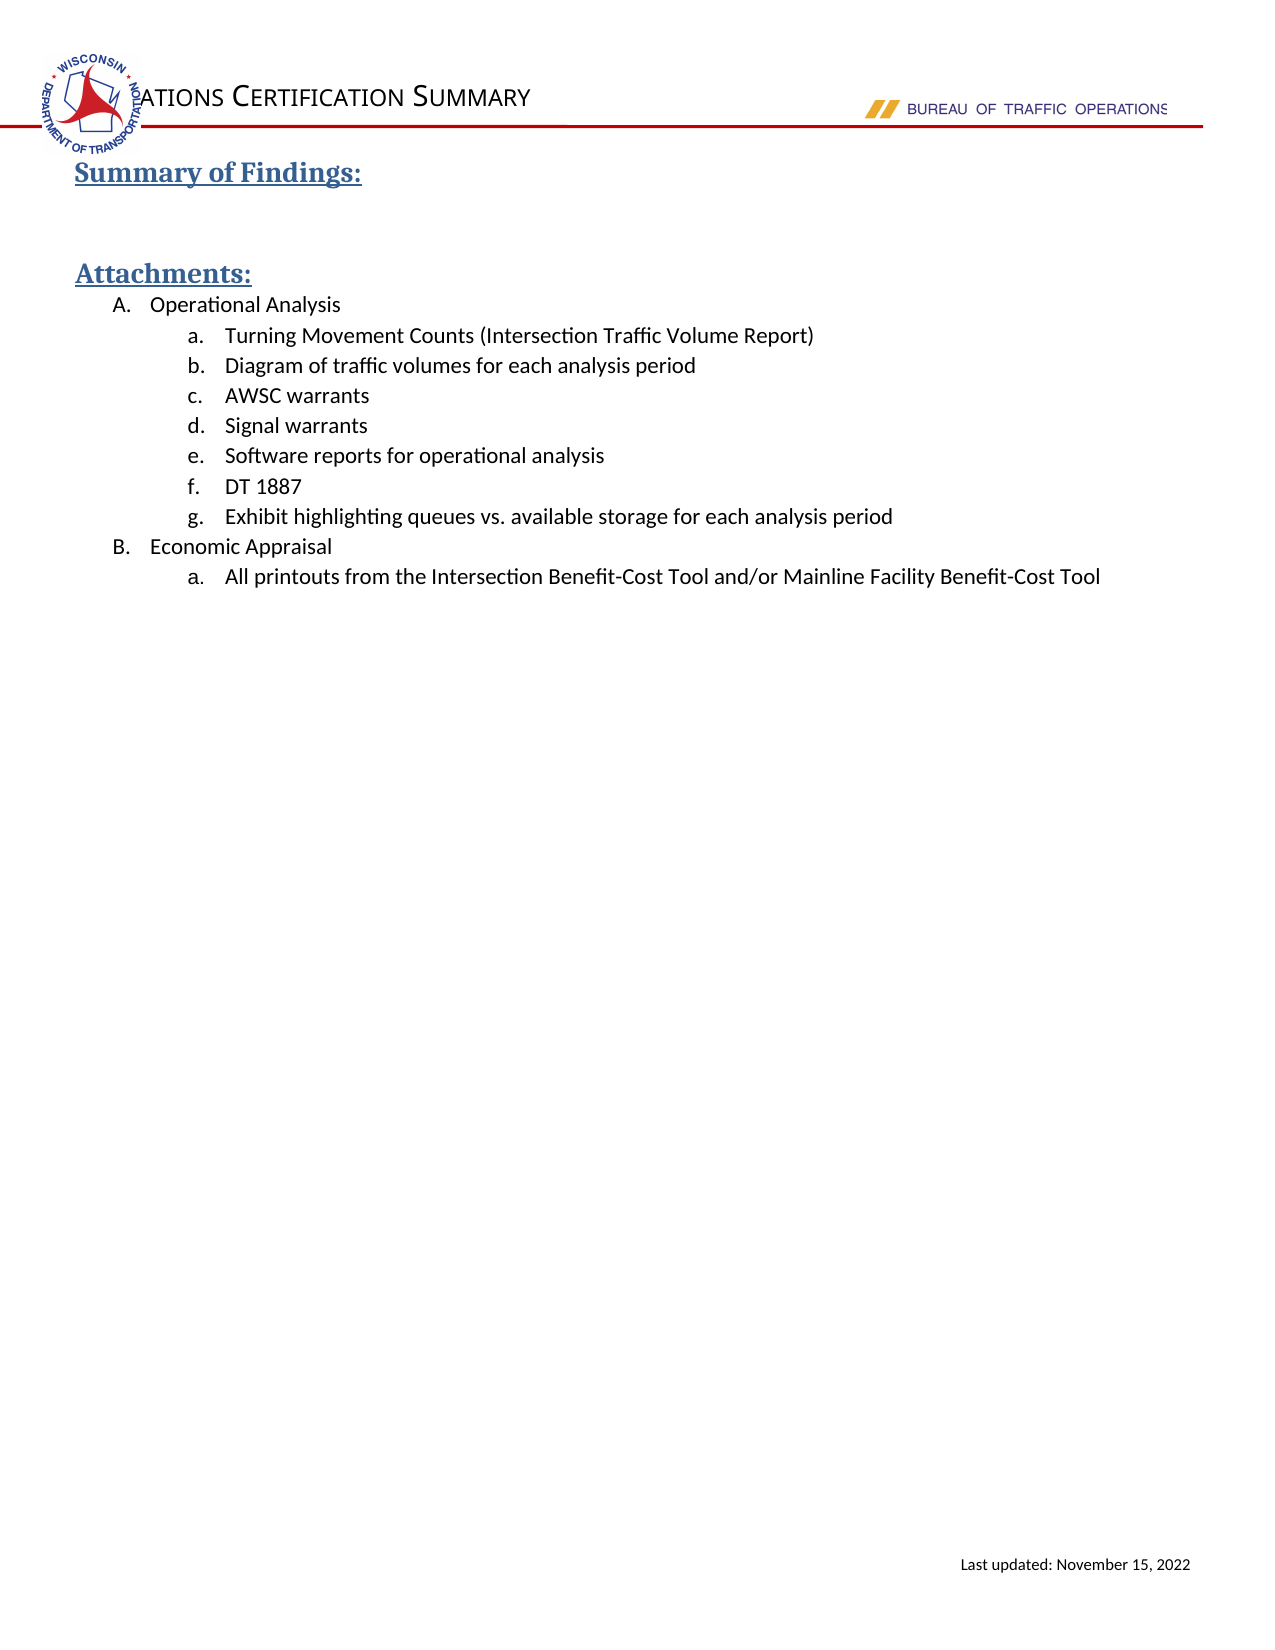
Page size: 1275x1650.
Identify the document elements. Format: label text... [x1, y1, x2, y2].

list Economic Appraisal [112, 532, 1200, 560]
list Signal warrants [187, 411, 1200, 439]
subtitle Attachments: [75, 257, 1200, 291]
list Turning Movement Counts (Intersection Traffic Volume Report) [187, 321, 1200, 349]
picture [854, 100, 1170, 124]
picture [42, 54, 141, 154]
list All printouts from the Intersection Benefit-Cost Tool and/or Mainline Facility Benefit-Cost Tool [187, 562, 1200, 591]
list Operational Analysis [112, 291, 1200, 319]
list DT 1887 [187, 472, 1200, 500]
list Diagram of traffic volumes for each analysis period [187, 351, 1200, 379]
list Software reports for operational analysis [187, 442, 1200, 470]
list Exhibit highlighting queues vs. available storage for each analysis period [187, 502, 1200, 530]
list AWSC warrants [187, 381, 1200, 409]
subtitle Summary of Findings: [75, 156, 1200, 189]
